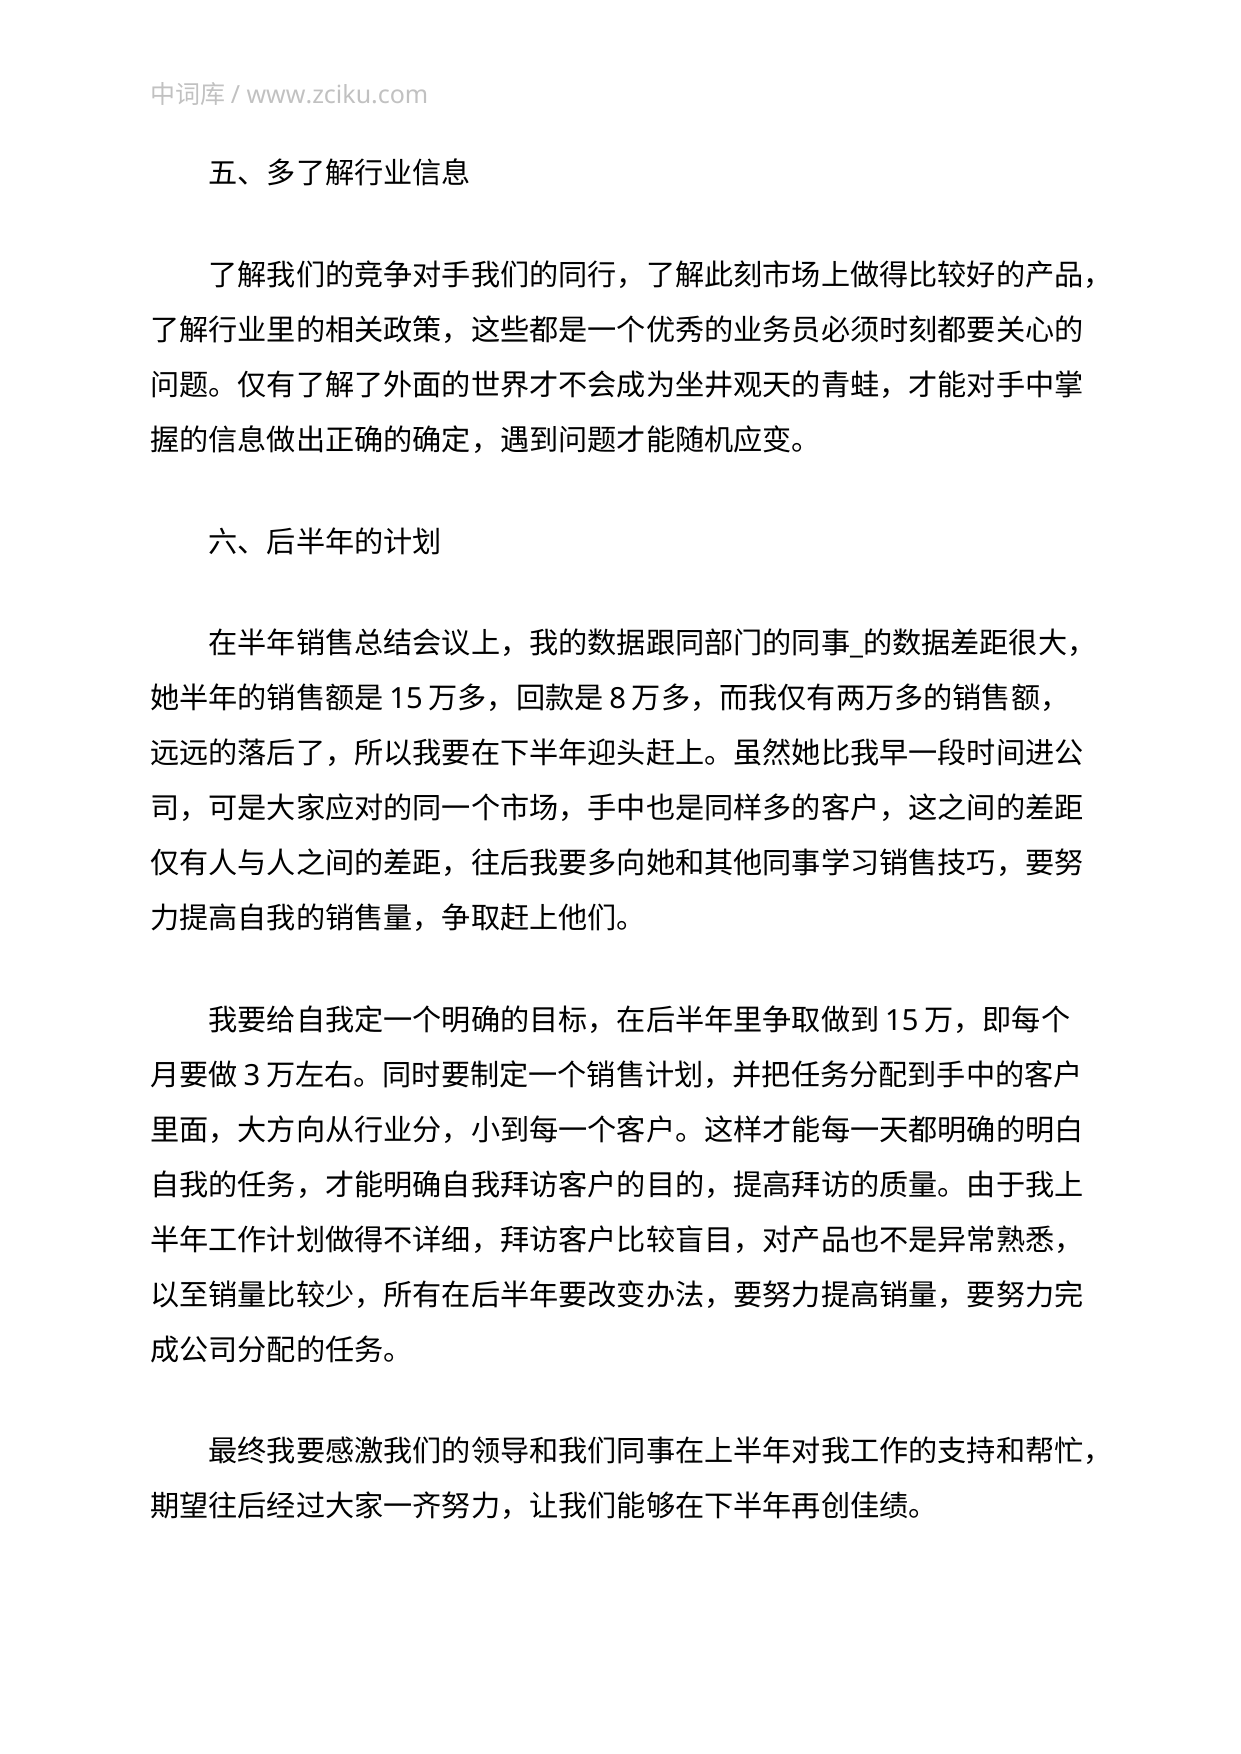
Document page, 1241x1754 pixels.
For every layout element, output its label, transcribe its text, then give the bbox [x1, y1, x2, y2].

text 六、后半年的计划 [150, 518, 1090, 561]
text 了解我们的竞争对手我们的同行，了解此刻市场上做得比较好的产品，了解行业里的相关政策，这些都是一个优秀的业务员必须时刻都要关心的问题。仅有了解了外面的世界才不会成为坐井观天的青蛙，才能对手中掌握的信息做出正确的确定，遇到问题才能随机应变。 [150, 252, 1090, 459]
text 五、多了解行业信息 [150, 150, 1090, 192]
text 在半年销售总结会议上，我的数据跟同部门的同事_的数据差距很大，她半年的销售额是15万多，回款是8万多，而我仅有两万多的销售额，远远的落后了，所以我要在下半年迎头赶上。虽然她比我早一段时间进公司，可是大家应对的同一个市场，手中也是同样多的客户，这之间的差距仅有人与人之间的差距，往后我要多向她和其他同事学习销售技巧，要努力提高自我的销售量，争取赶上他们。 [150, 620, 1090, 937]
text 最终我要感激我们的领导和我们同事在上半年对我工作的支持和帮忙，期望往后经过大家一齐努力，让我们能够在下半年再创佳绩。 [150, 1428, 1090, 1525]
text 我要给自我定一个明确的目标，在后半年里争取做到15万，即每个月要做3万左右。同时要制定一个销售计划，并把任务分配到手中的客户里面，大方向从行业分，小到每一个客户。这样才能每一天都明确的明白自我的任务，才能明确自我拜访客户的目的，提高拜访的质量。由于我上半年工作计划做得不详细，拜访客户比较盲目，对产品也不是异常熟悉，以至销量比较少，所有在后半年要改变办法，要努力提高销量，要努力完成公司分配的任务。 [150, 996, 1090, 1368]
